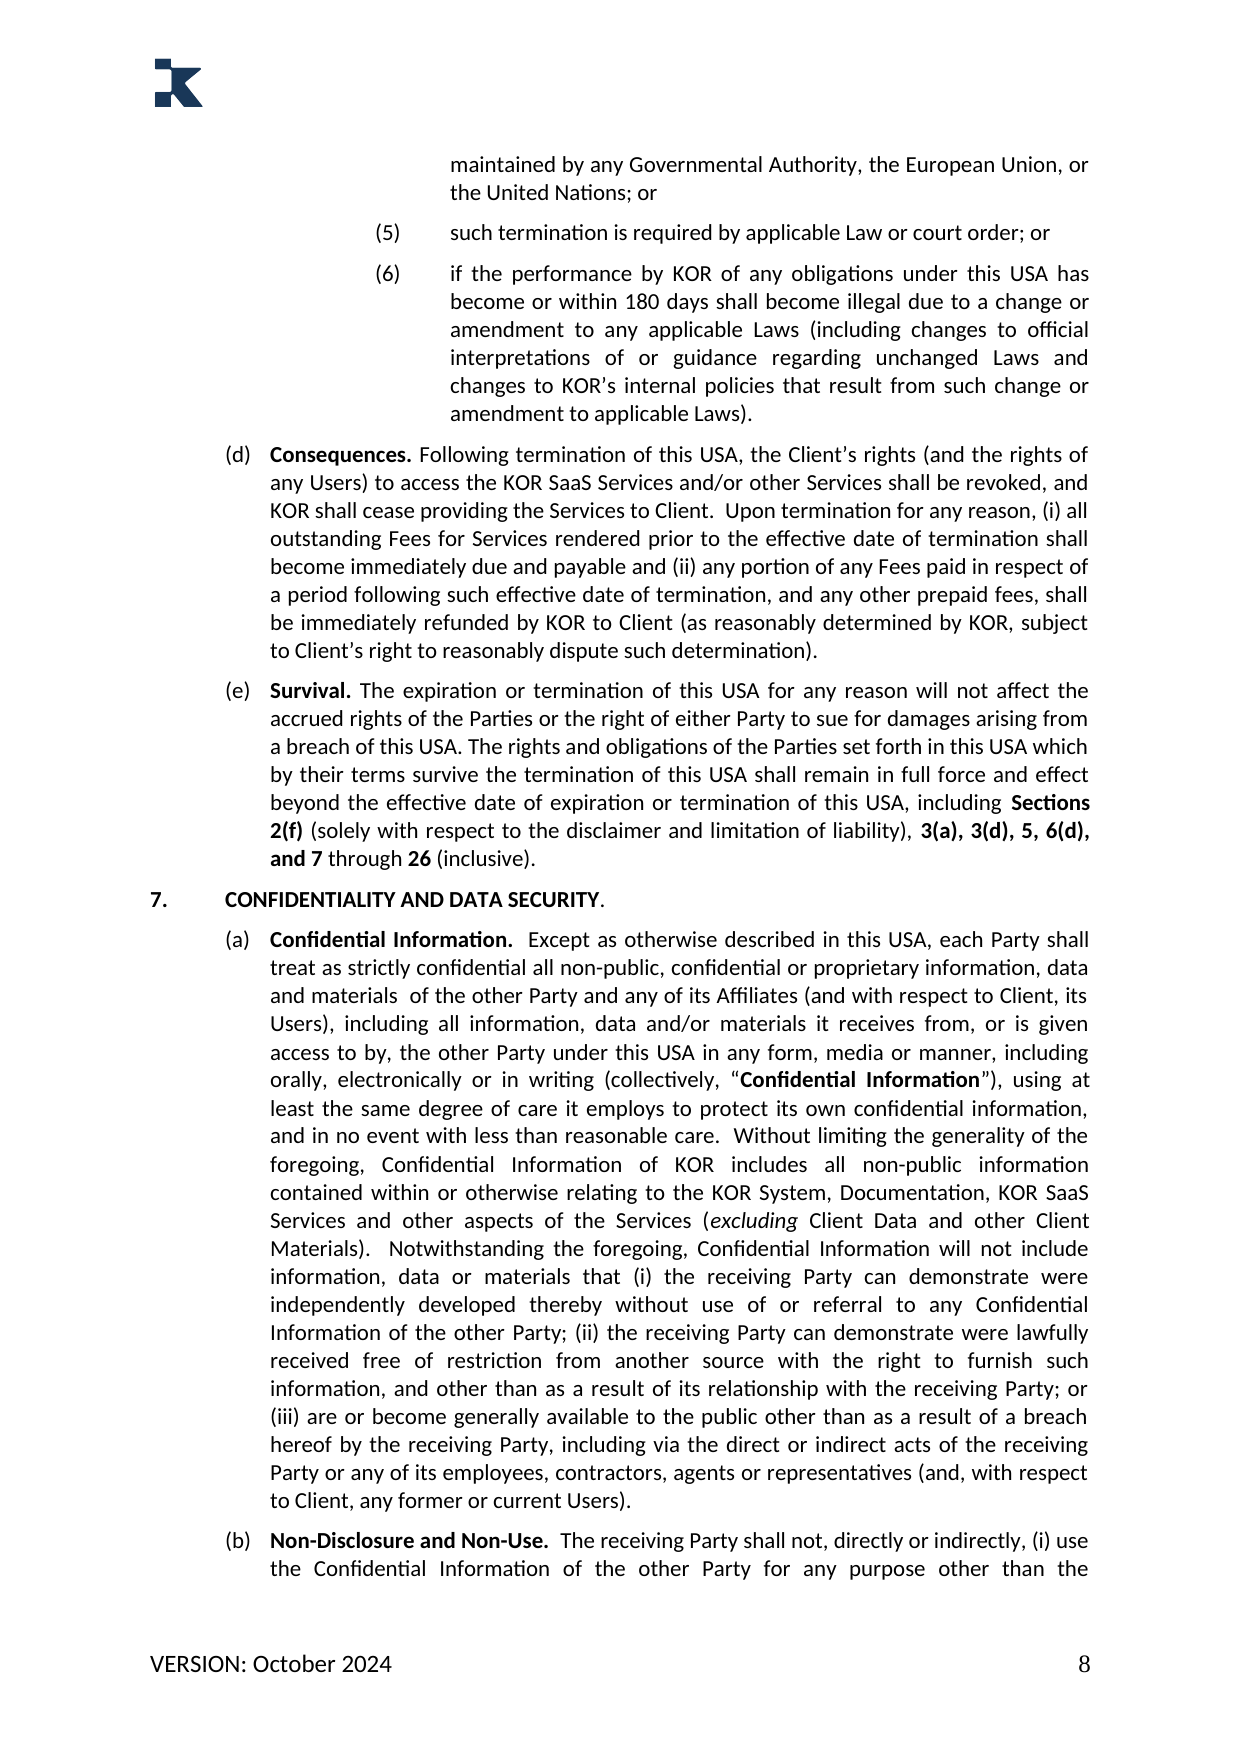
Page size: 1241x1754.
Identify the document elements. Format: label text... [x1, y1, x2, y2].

subtitle Consequences. Following termination of this USA, the Client’s rights (and the rights of any Users) to access the KOR SaaS Services and/or other Services shall be revoked, and KOR shall cease providing the Services to Client. Upon termination for any reason, (i) all outstanding Fees for Services rendered prior to the effective date of termination shall become immediately due and payable and (ii) any portion of any Fees paid in respect of a period following such effective date of termination, and any other prepaid fees, shall be immediately refunded by KOR to Client (as reasonably determined by KOR, subject to Client’s right to reasonably dispute such determination). [225, 440, 1090, 664]
subtitle CONFIDENTIALITY AND DATA SECURITY. [150, 885, 1090, 913]
subtitle if the performance by KOR of any obligations under this USA has become or within 180 days shall become illegal due to a change or amendment to any applicable Laws (including changes to official interpretations of or guidance regarding unchanged Laws and changes to KOR’s internal policies that result from such change or amendment to applicable Laws). [375, 259, 1090, 427]
subtitle such termination is required by applicable Law or court order; or [375, 218, 1090, 247]
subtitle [375, 150, 1090, 206]
subtitle Survival. The expiration or termination of this USA for any reason will not affect the accrued rights of the Parties or the right of either Party to sue for damages arising from a breach of this USA. The rights and obligations of the Parties set forth in this USA which by their terms survive the termination of this USA shall remain in full force and effect beyond the effective date of expiration or termination of this USA, including Sections 2(f) (solely with respect to the disclaimer and limitation of liability), 3(a), 3(d), 5, 6(d), and 7 through 26 (inclusive). [225, 676, 1090, 872]
subtitle Confidential Information. Except as otherwise described in this USA, each Party shall treat as strictly confidential all non-public, confidential or proprietary information, data and materials of the other Party and any of its Affiliates (and with respect to Client, its Users), including all information, data and/or materials it receives from, or is given access to by, the other Party under this USA in any form, media or manner, including orally, electronically or in writing (collectively, “Confidential Information”), using at least the same degree of care it employs to protect its own confidential information, and in no event with less than reasonable care. Without limiting the generality of the foregoing, Confidential Information of KOR includes all non-public information contained within or otherwise relating to the KOR System, Documentation, KOR SaaS Services and other aspects of the Services (excluding Client Data and other Client Materials). Notwithstanding the foregoing, Confidential Information will not include information, data or materials that (i) the receiving Party can demonstrate were independently developed thereby without use of or referral to any Confidential Information of the other Party; (ii) the receiving Party can demonstrate were lawfully received free of restriction from another source with the right to furnish such information, and other than as a result of its relationship with the receiving Party; or (iii) are or become generally available to the public other than as a result of a breach hereof by the receiving Party, including via the direct or indirect acts of the receiving Party or any of its employees, contractors, agents or representatives (and, with respect to Client, any former or current Users). [225, 926, 1090, 1514]
picture [150, 56, 206, 113]
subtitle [225, 1526, 1090, 1582]
